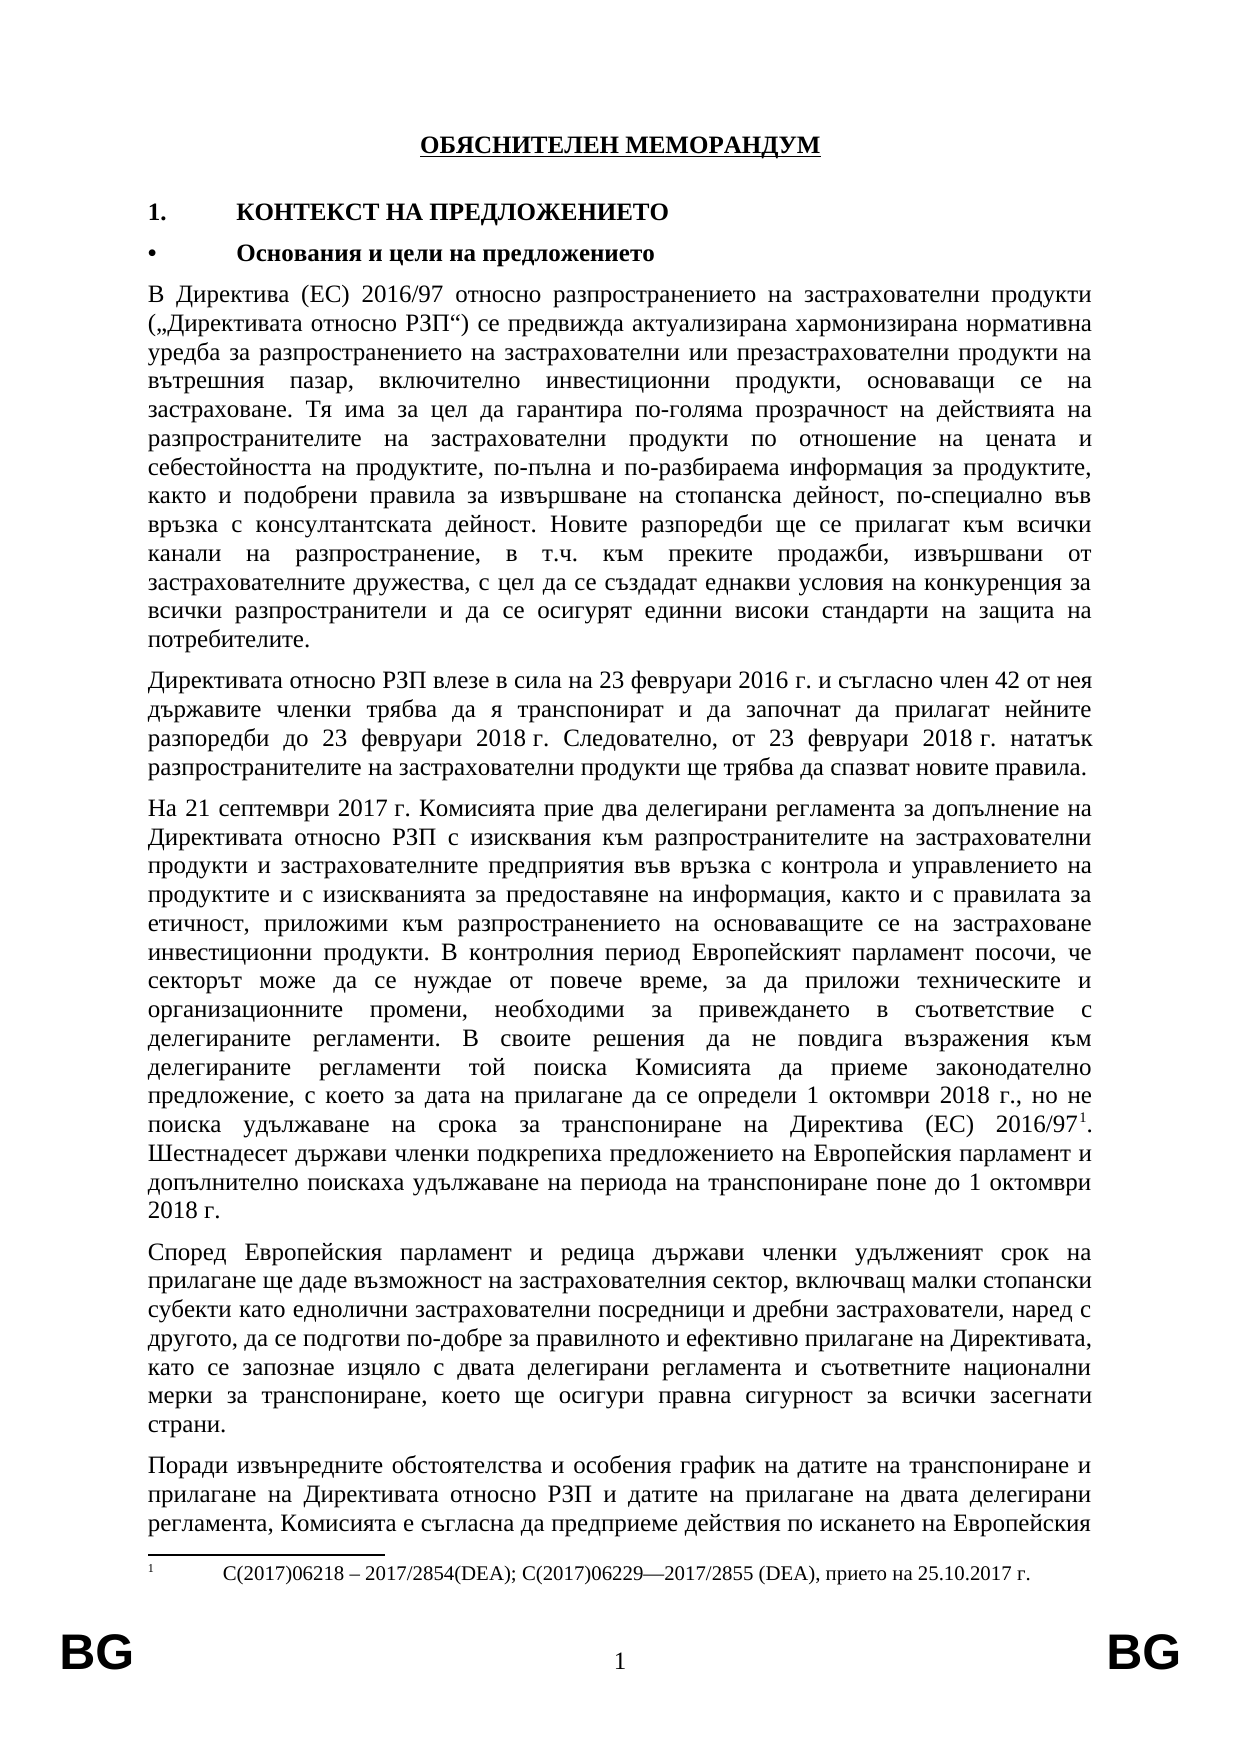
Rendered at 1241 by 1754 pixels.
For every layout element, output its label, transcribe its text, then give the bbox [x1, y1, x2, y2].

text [148, 1451, 1093, 1537]
text Директивата относно РЗП влезе в сила на 23 февруари 2016 г. и съгласно член 42 от нея държавите членки трябва да я транспонират и да започнат да прилагат нейните разпоредби до 23 февруари 2018 г. Следователно, от 23 февруари 2018 г. нататък разпространителите на застрахователни продукти ще трябва да спазват новите правила. [148, 666, 1093, 781]
text На 21 септември 2017 г. Комисията прие два делегирани регламента за допълнение на Директивата относно РЗП с изисквания към разпространителите на застрахователни продукти и застрахователните предприятия във връзка с контрола и управлението на продуктите и с изискванията за предоставяне на информация, както и с правилата за етичност, приложими към разпространението на основаващите се на застраховане инвестиционни продукти. В контролния период Европейският парламент посочи, че секторът може да се нуждае от повече време, за да приложи техническите и организационните промени, необходими за привеждането в съответствие с делегираните регламенти. В своите решения да не повдига възражения към делегираните регламенти той поиска Комисията да приеме законодателно предложение, с което за дата на прилагане да се определи 1 октомври 2018 г., но не поиска удължаване на срока за транспониране на Директива (ЕС) 2016/97. Шестнадесет държави членки подкрепиха предложението на Европейския парламент и допълнително поискаха удължаване на периода на транспониране поне до 1 октомври 2018 г. [148, 793, 1093, 1224]
subtitle • Основания и цели на предложението [148, 238, 1093, 267]
text ОБЯСНИТЕЛЕН МЕМОРАНДУМ [148, 131, 1093, 159]
text В Директива (ЕС) 2016/97 относно разпространението на застрахователни продукти („Директивата относно РЗП“) се предвижда актуализирана хармонизирана нормативна уредба за разпространението на застрахователни или презастрахователни продукти на вътрешния пазар, включително инвестиционни продукти, основаващи се на застраховане. Тя има за цел да гарантира по-голяма прозрачност на действията на разпространителите на застрахователни продукти по отношение на цената и себестойността на продуктите, по-пълна и по-разбираема информация за продуктите, както и подобрени правила за извършване на стопанска дейност, по-специално във връзка с консултантската дейност. Новите разпоредби ще се прилагат към всички канали на разпространение, в т.ч. към преките продажби, извършвани от застрахователните дружества, с цел да се създадат еднакви условия на конкуренция за всички разпространители и да се осигурят единни високи стандарти на защита на потребителите. [148, 279, 1093, 653]
subtitle 1. КОНТЕКСТ НА ПРЕДЛОЖЕНИЕТО [148, 197, 1093, 226]
text Според Европейския парламент и редица държави членки удълженият срок на прилагане ще даде възможност на застрахователния сектор, включващ малки стопански субекти като еднолични застрахователни посредници и дребни застрахователи, наред с другото, да се подготви по-добре за правилното и ефективно прилагане на Директивата, като се запознае изцяло с двата делегирани регламента и съответните национални мерки за транспониране, което ще осигури правна сигурност за всички засегнати страни. [148, 1237, 1093, 1438]
